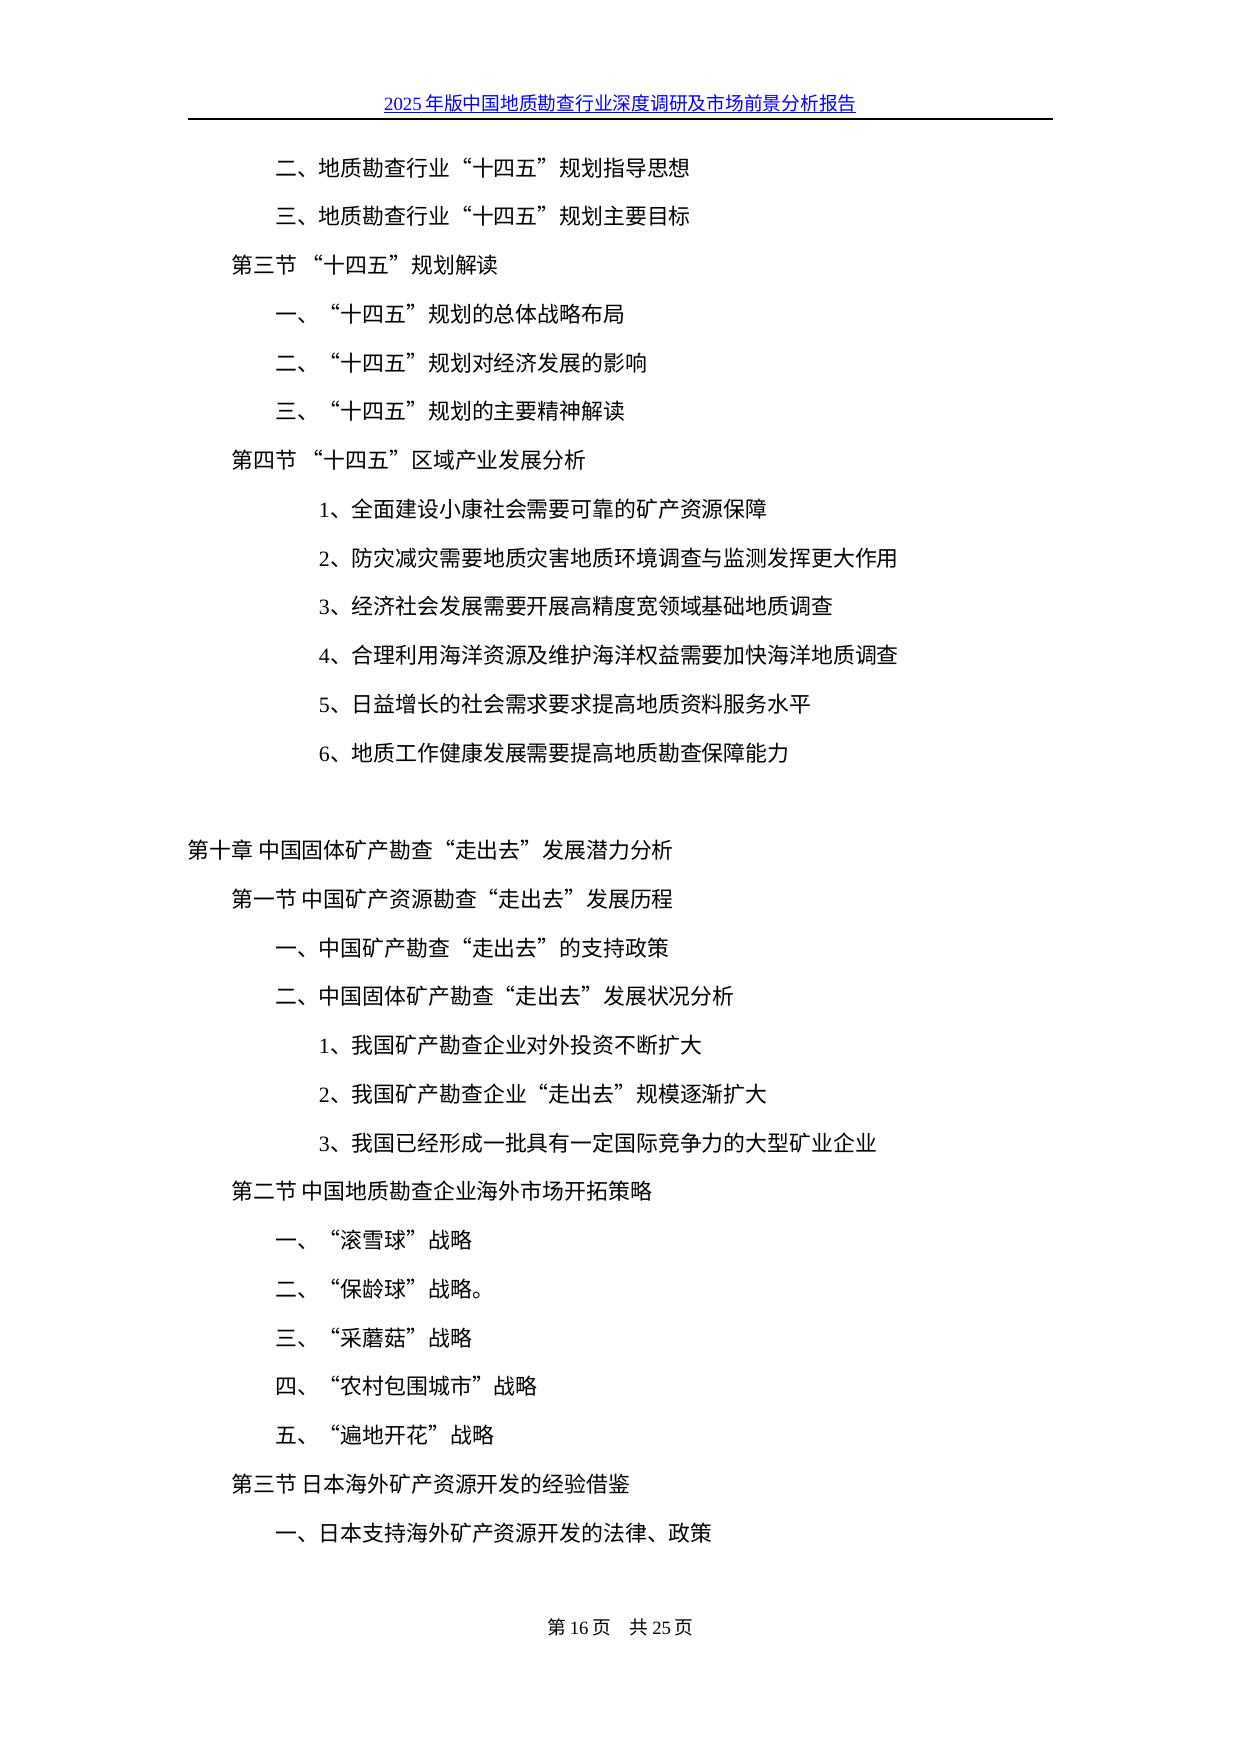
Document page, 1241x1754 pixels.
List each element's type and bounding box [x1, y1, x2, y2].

text [187, 150, 1053, 1548]
